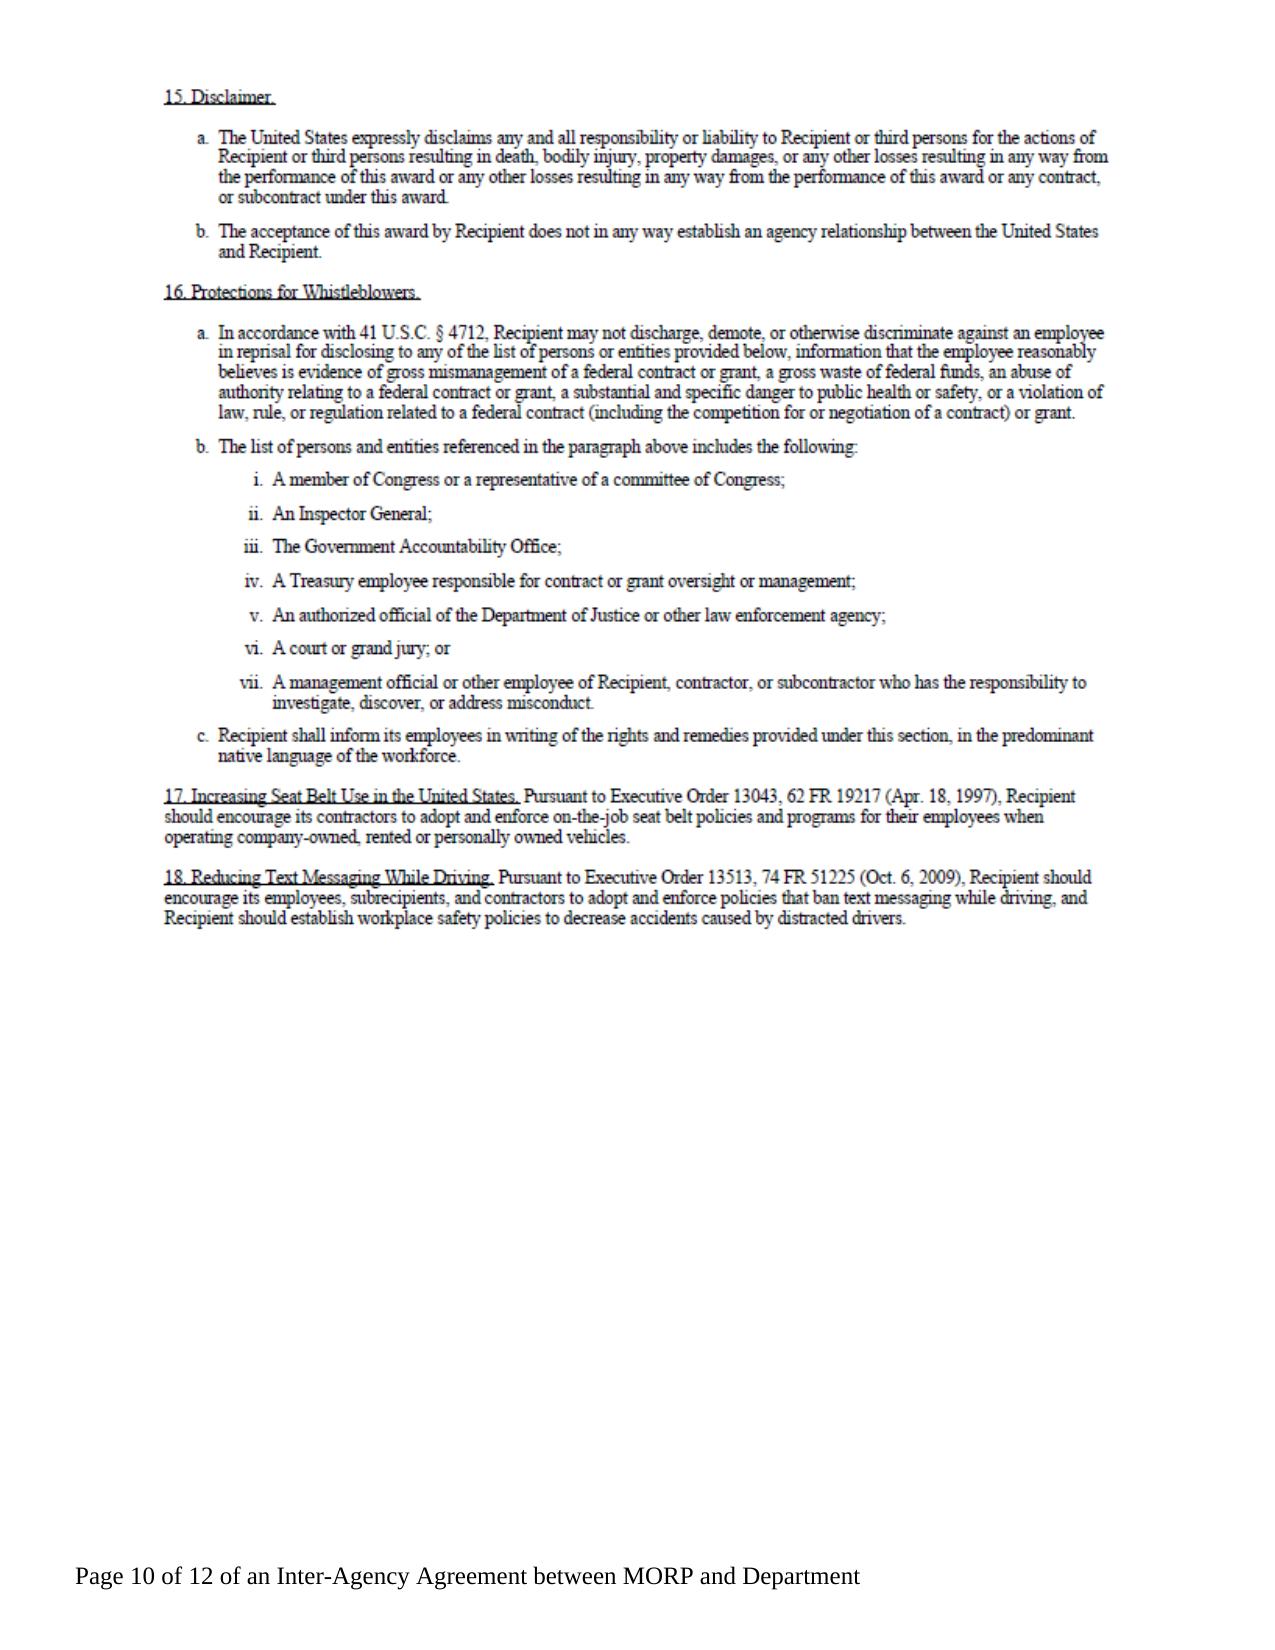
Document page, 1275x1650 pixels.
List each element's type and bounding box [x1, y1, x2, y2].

picture [150, 75, 1125, 962]
